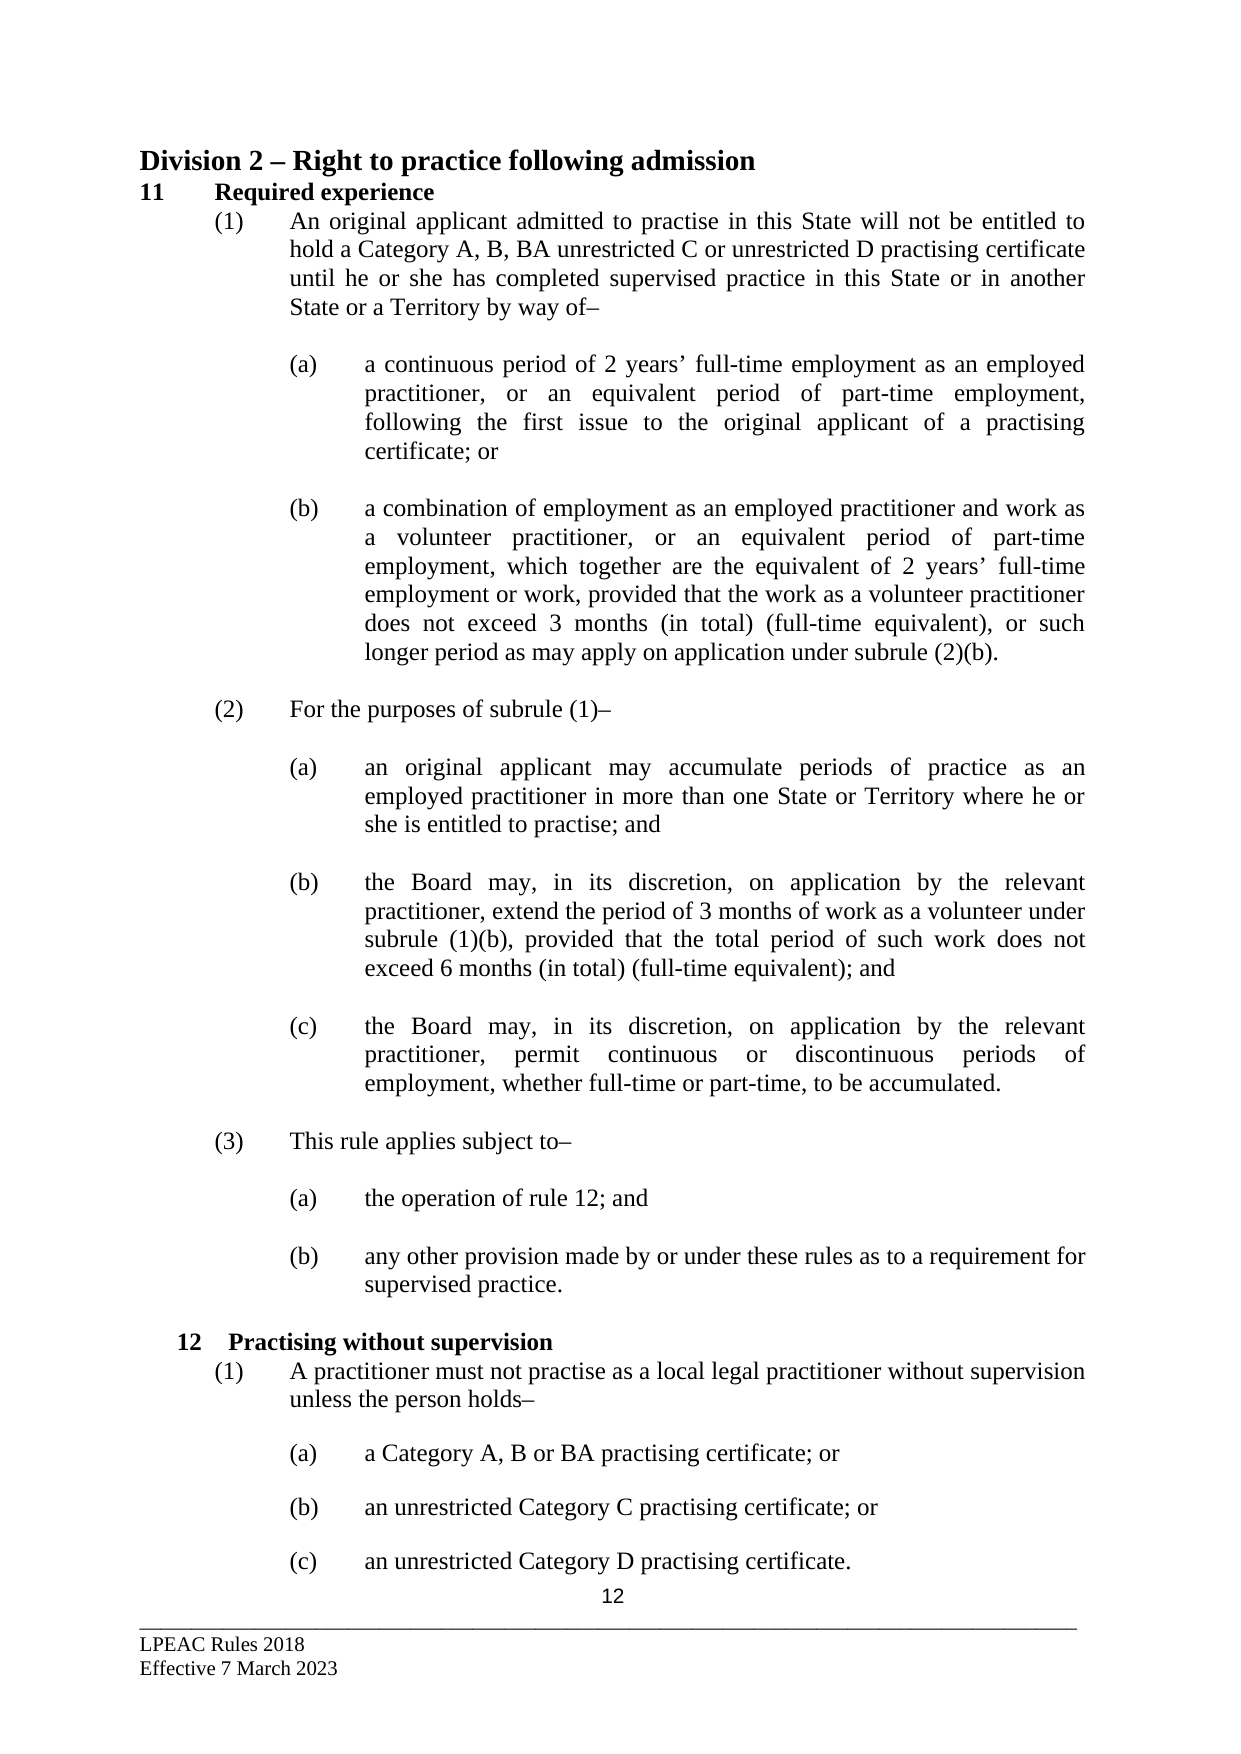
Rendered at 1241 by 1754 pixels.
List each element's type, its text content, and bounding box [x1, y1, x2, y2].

text (a) the operation of rule 12; and [289, 1183, 1086, 1212]
text (a) a continuous period of 2 years’ full-time employment as an employed practitioner, or an equivalent period of part-time employment, following the first issue to the original applicant of a practising certificate; or [289, 349, 1086, 464]
text (a) an original applicant may accumulate periods of practice as an employed practitioner in more than one State or Territory where he or she is entitled to practise; and [289, 752, 1086, 838]
text (b) an unrestricted Category C practising certificate; or [289, 1492, 1086, 1521]
text (c) the Board may, in its discretion, on application by the relevant practitioner, permit continuous or discontinuous periods of employment, whether full-time or part-time, to be accumulated. [289, 1011, 1086, 1097]
text (b) a combination of employment as an employed practitioner and work as a volunteer practitioner, or an equivalent period of part-time employment, which together are the equivalent of 2 years’ full-time employment or work, provided that the work as a volunteer practitioner does not exceed 3 months (in total) (full-time equivalent), or such longer period as may apply on application under subrule (2)(b). [289, 493, 1086, 666]
text (b) the Board may, in its discretion, on application by the relevant practitioner, extend the period of 3 months of work as a volunteer under subrule (1)(b), provided that the total period of such work does not exceed 6 months (in total) (full-time equivalent); and [289, 867, 1086, 982]
text (2) For the purposes of subrule (1)– [214, 694, 1086, 723]
text (c) an unrestricted Category D practising certificate. [289, 1546, 1086, 1574]
text (3) This rule applies subject to– [214, 1126, 1086, 1154]
text (1) A practitioner must not practise as a local legal practitioner without supervision unless the person holds– [214, 1356, 1086, 1413]
subtitle Division 2 – Right to practice following admission [139, 143, 1086, 177]
text (b) any other provision made by or under these rules as to a requirement for supervised practice. [289, 1241, 1086, 1298]
subtitle 11 Required experience [139, 177, 1086, 206]
text (1) An original applicant admitted to practise in this State will not be entitled to hold a Category A, B, BA unrestricted C or unrestricted D practising certificate until he or she has completed supervised practice in this State or in another State or a Territory by way of– [214, 206, 1086, 321]
subtitle 12 Practising without supervision [177, 1327, 1086, 1356]
text (a) a Category A, B or BA practising certificate; or [289, 1438, 1086, 1467]
